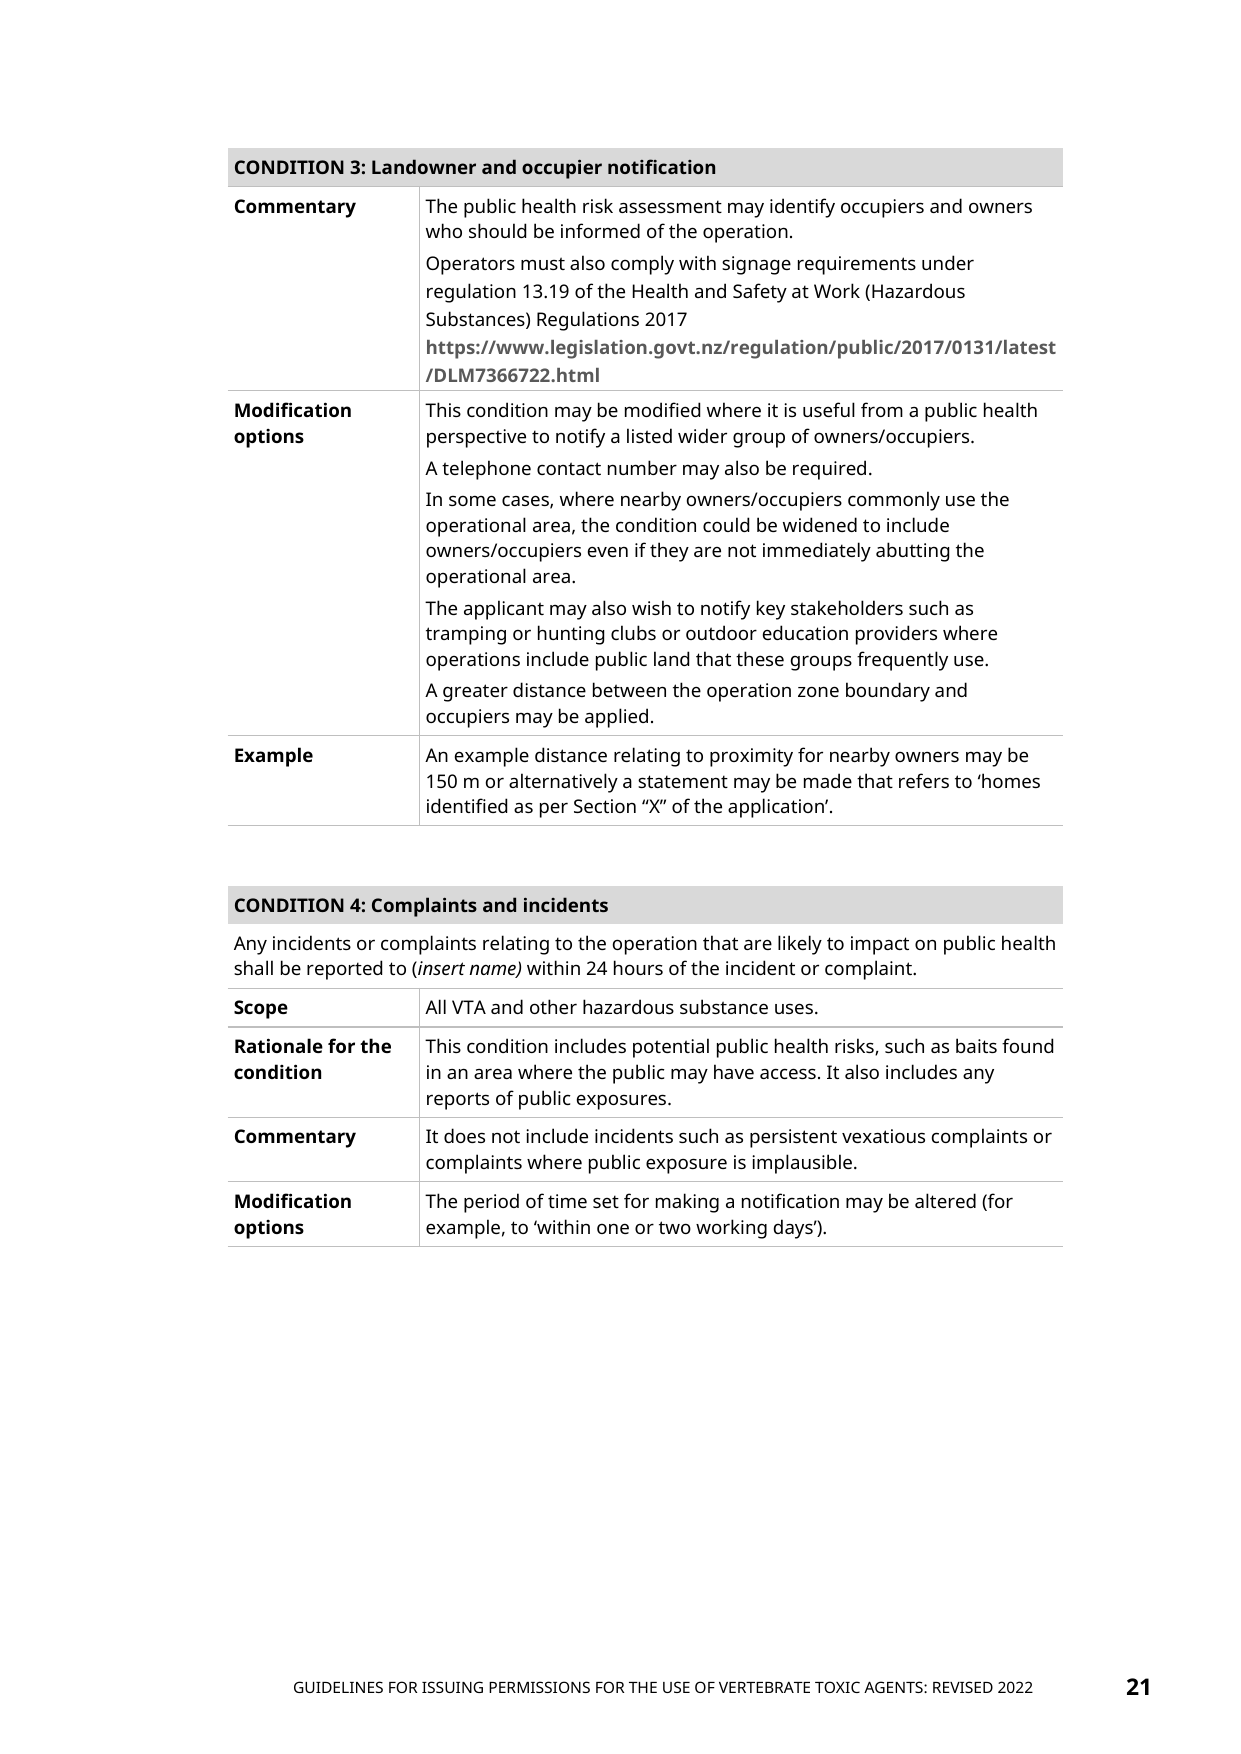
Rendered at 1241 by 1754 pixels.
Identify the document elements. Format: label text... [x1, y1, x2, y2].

table_cell Modification options [228, 391, 419, 735]
table_cell The public health risk assessment may identify occupiers and owners who should be informed of the operation. Operators must also comply with signage requirements under regulation 13.19 of the Health and Safety at Work (Hazardous Substances) Regulations 2017 https://www.legislation.govt.nz/regulation/public/2017/0131/latest/DLM7366722.html [420, 187, 1063, 390]
table_cell It does not include incidents such as persistent vexatious complaints or complaints where public exposure is implausible. [420, 1118, 1063, 1181]
table_cell Any incidents or complaints relating to the operation that are likely to impact on public health shall be reported to (insert name) within 24 hours of the incident or complaint. [228, 924, 1063, 987]
table_cell Commentary [228, 1118, 419, 1181]
table_cell Commentary [228, 187, 419, 390]
table_cell This condition may be modified where it is useful from a public health perspective to notify a listed wider group of owners/occupiers. A telephone contact number may also be required. In some cases, where nearby owners/occupiers commonly use the operational area, the condition could be widened to include owners/occupiers even if they are not immediately abutting the operational area. The applicant may also wish to notify key stakeholders such as tramping or hunting clubs or outdoor education providers where operations include public land that these groups frequently use. A greater distance between the operation zone boundary and occupiers may be applied. [420, 391, 1063, 735]
table_header CONDITION 3: Landowner and occupier notification [228, 148, 1063, 186]
table_cell Modification options [228, 1182, 419, 1246]
table_cell Scope [228, 989, 419, 1026]
table_cell An example distance relating to proximity for nearby owners may be 150 m or alternatively a statement may be made that refers to ‘homes identified as per Section “X” of the application’. [420, 736, 1063, 825]
table_cell All VTA and other hazardous substance uses. [420, 989, 1063, 1026]
table_cell This condition includes potential public health risks, such as baits found in an area where the public may have access. It also includes any reports of public exposures. [420, 1028, 1063, 1117]
table_cell The period of time set for making a notification may be altered (for example, to ‘within one or two working days’). [420, 1182, 1063, 1246]
table_cell Rationale for the condition [228, 1028, 419, 1117]
table_cell Example [228, 736, 419, 825]
table_header CONDITION 4: Complaints and incidents [228, 886, 1063, 924]
